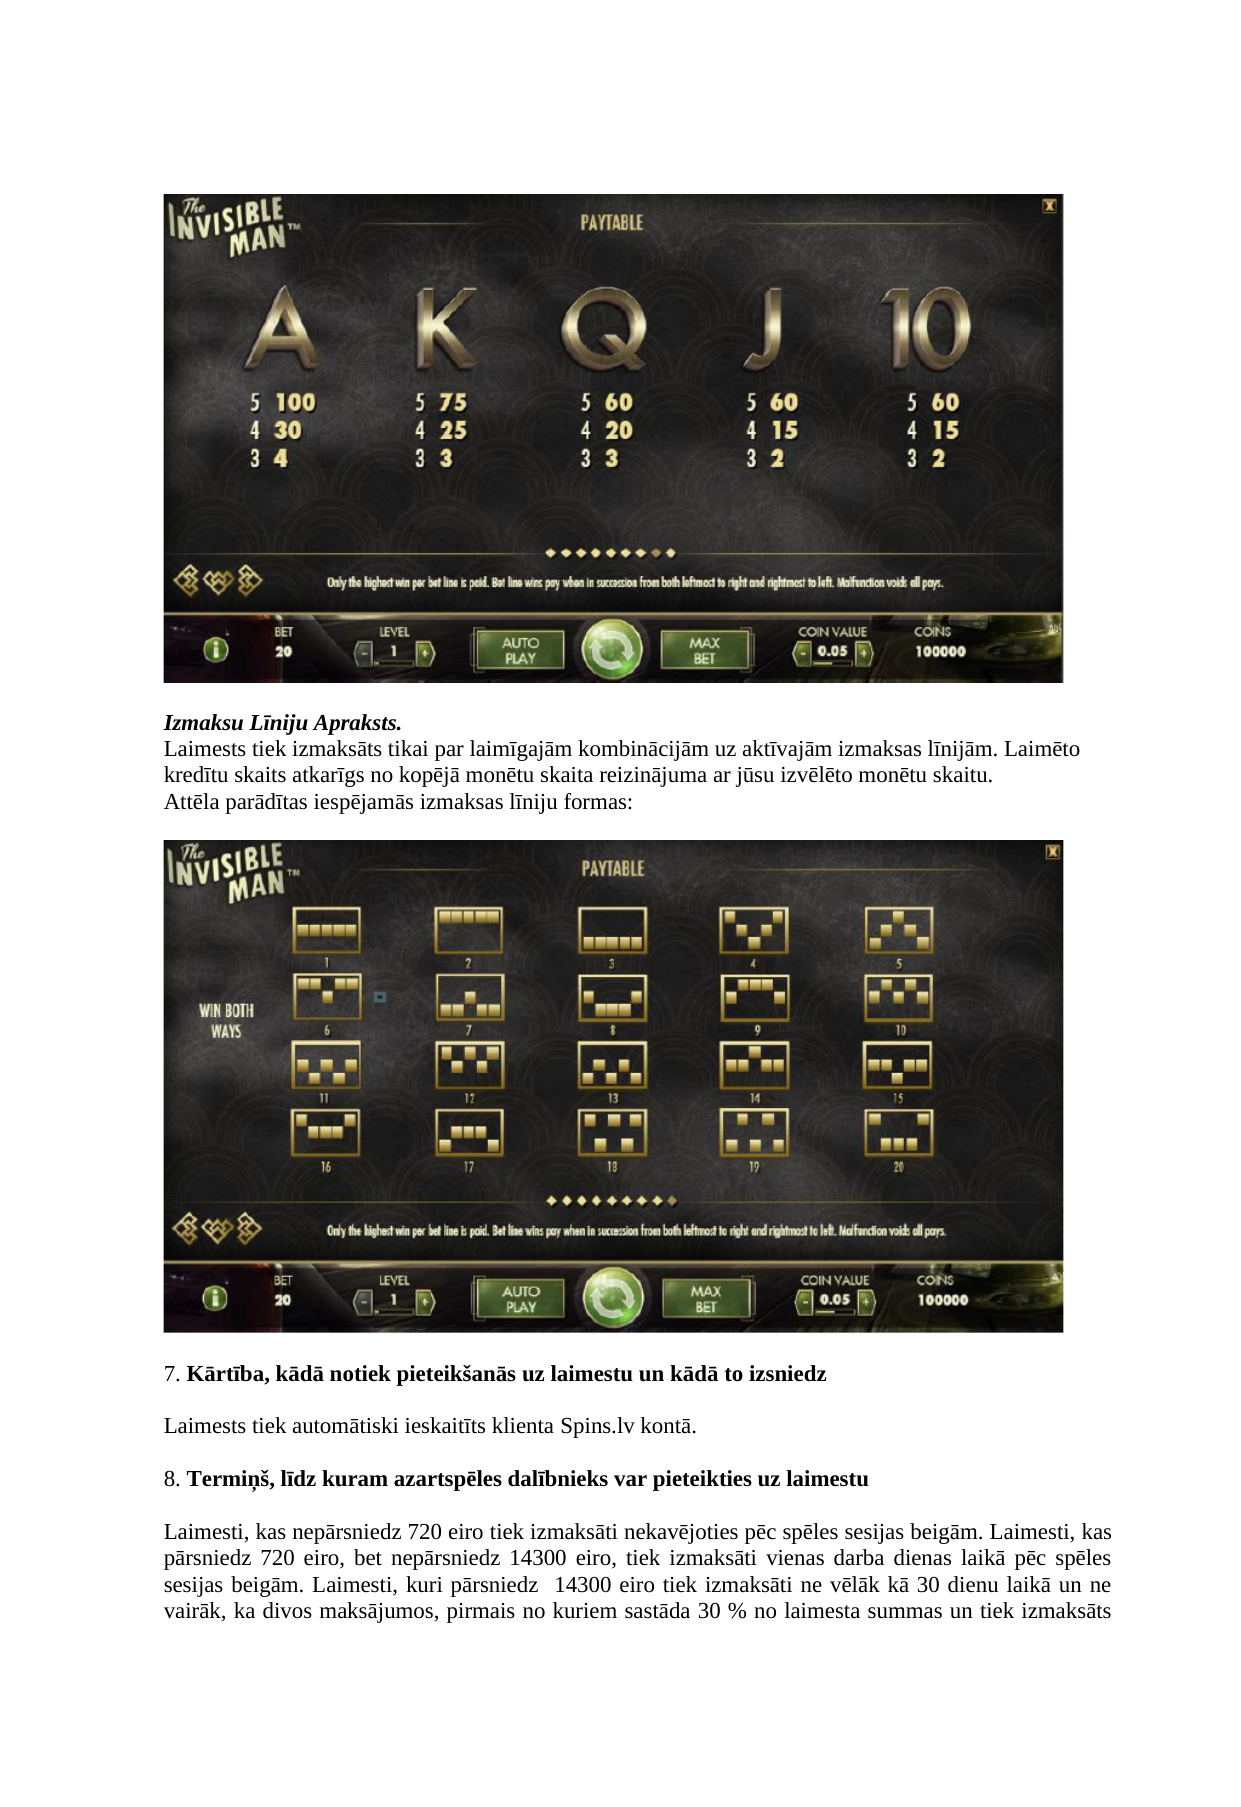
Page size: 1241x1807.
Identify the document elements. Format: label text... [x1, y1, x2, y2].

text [163, 1518, 1114, 1623]
text Attēla parādītas iespējamās izmaksas līniju formas: [163, 788, 1114, 814]
text 8. Termiņš, līdz kuram azartspēles dalībnieks var pieteikties uz laimestu [163, 1465, 1114, 1492]
picture [163, 194, 1064, 683]
text Laimests tiek automātiski ieskaitīts klienta Spins.lv kontā. [163, 1412, 1114, 1439]
text Izmaksu Līniju Apraksts. [163, 709, 1114, 735]
text 7. Kārtība, kādā notiek pieteikšanās uz laimestu un kādā to izsniedz [163, 1360, 1114, 1386]
picture [163, 840, 1064, 1334]
text Laimests tiek izmaksāts tikai par laimīgajām kombinācijām uz aktīvajām izmaksas līnijām. Laimēto kredītu skaits atkarīgs no kopējā monētu skaita reizinājuma ar jūsu izvēlēto monētu skaitu. [163, 735, 1114, 788]
